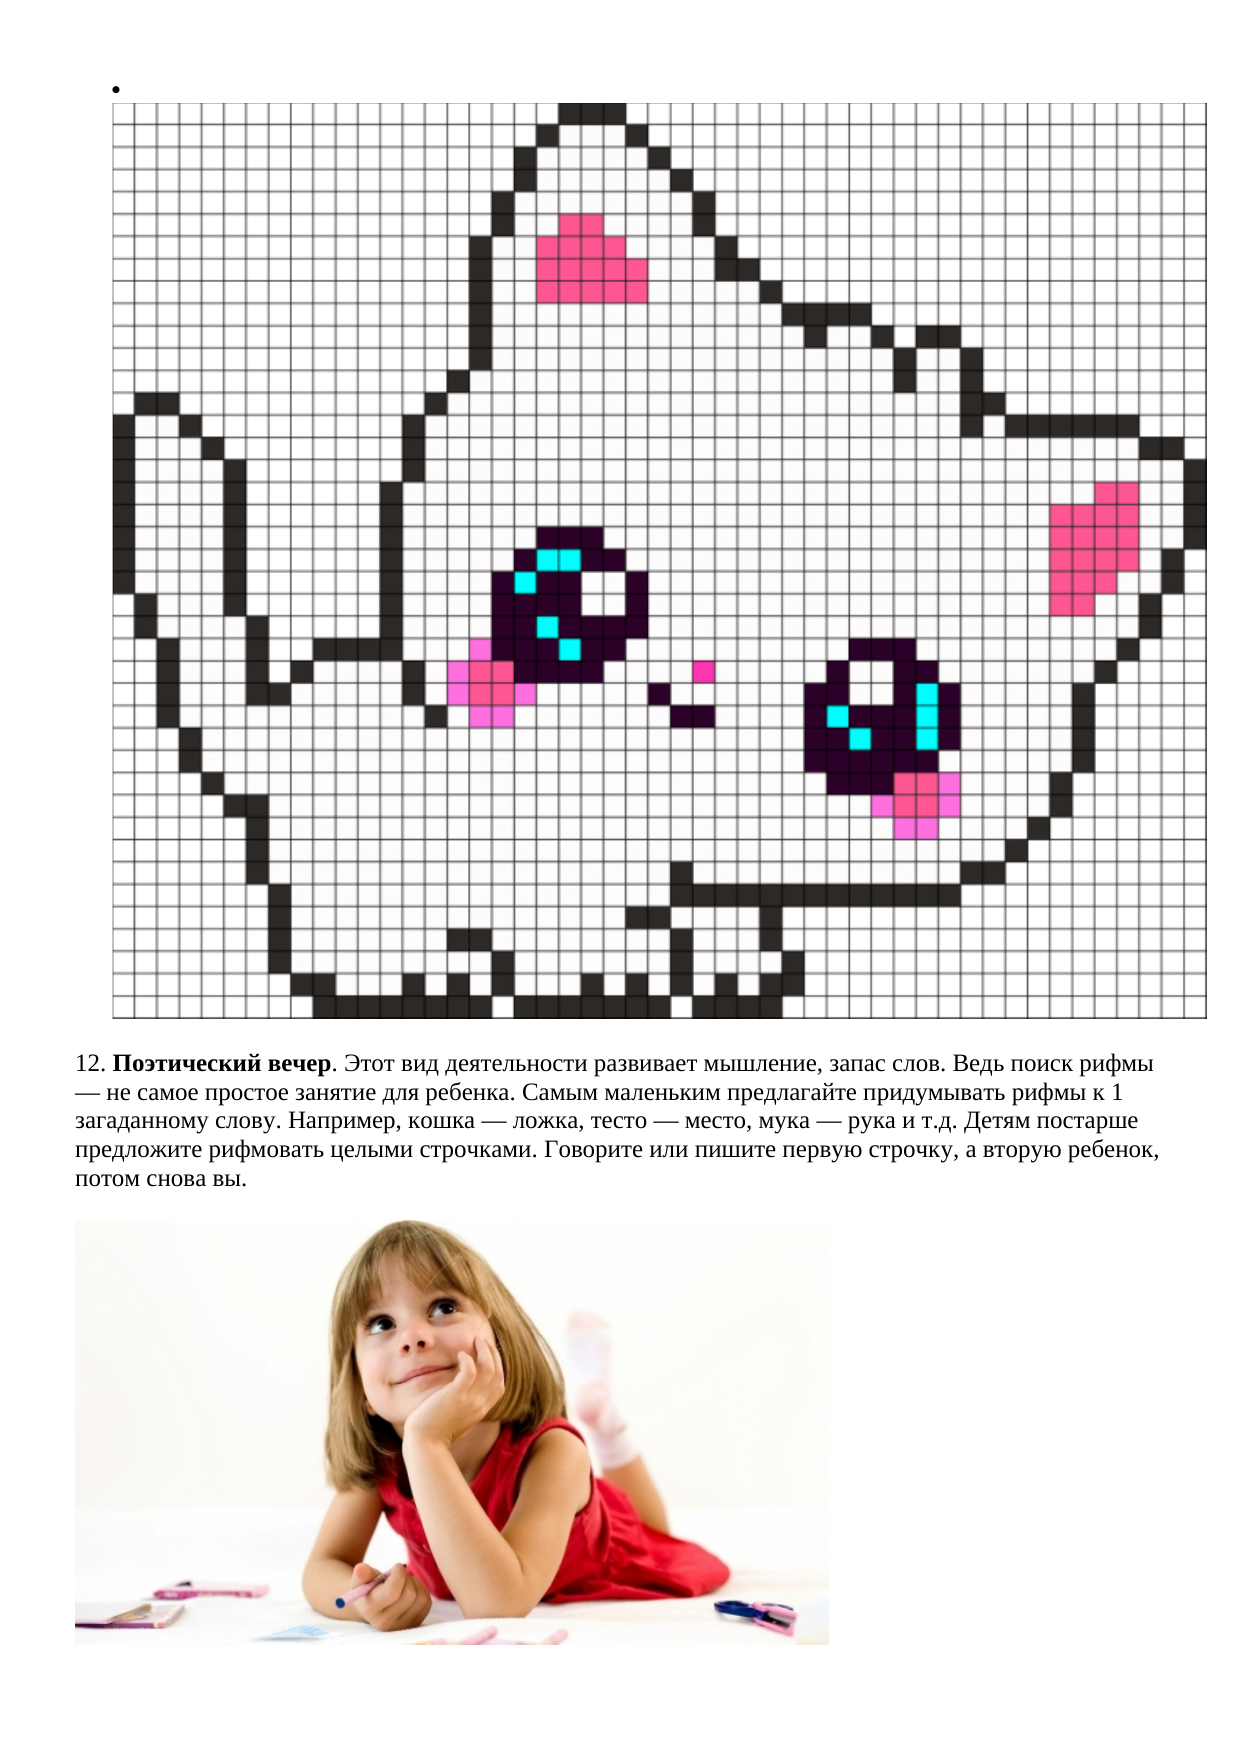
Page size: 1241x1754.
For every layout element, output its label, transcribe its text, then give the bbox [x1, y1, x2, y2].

picture [75, 1220, 829, 1645]
text 12. Поэтический вечер. Этот вид деятельности развивает мышление, запас слов. Ведь поиск рифмы — не самое простое занятие для ребенка. Самым маленьким предлагайте придумывать рифмы к 1 загаданному слову. Например, кошка — ложка, тесто — место, мука — рука и т.д. Детям постарше предложите рифмовать целыми строчками. Говорите или пишите первую строчку, а вторую ребенок, потом снова вы. [75, 1048, 1165, 1192]
picture [112, 103, 1207, 1019]
